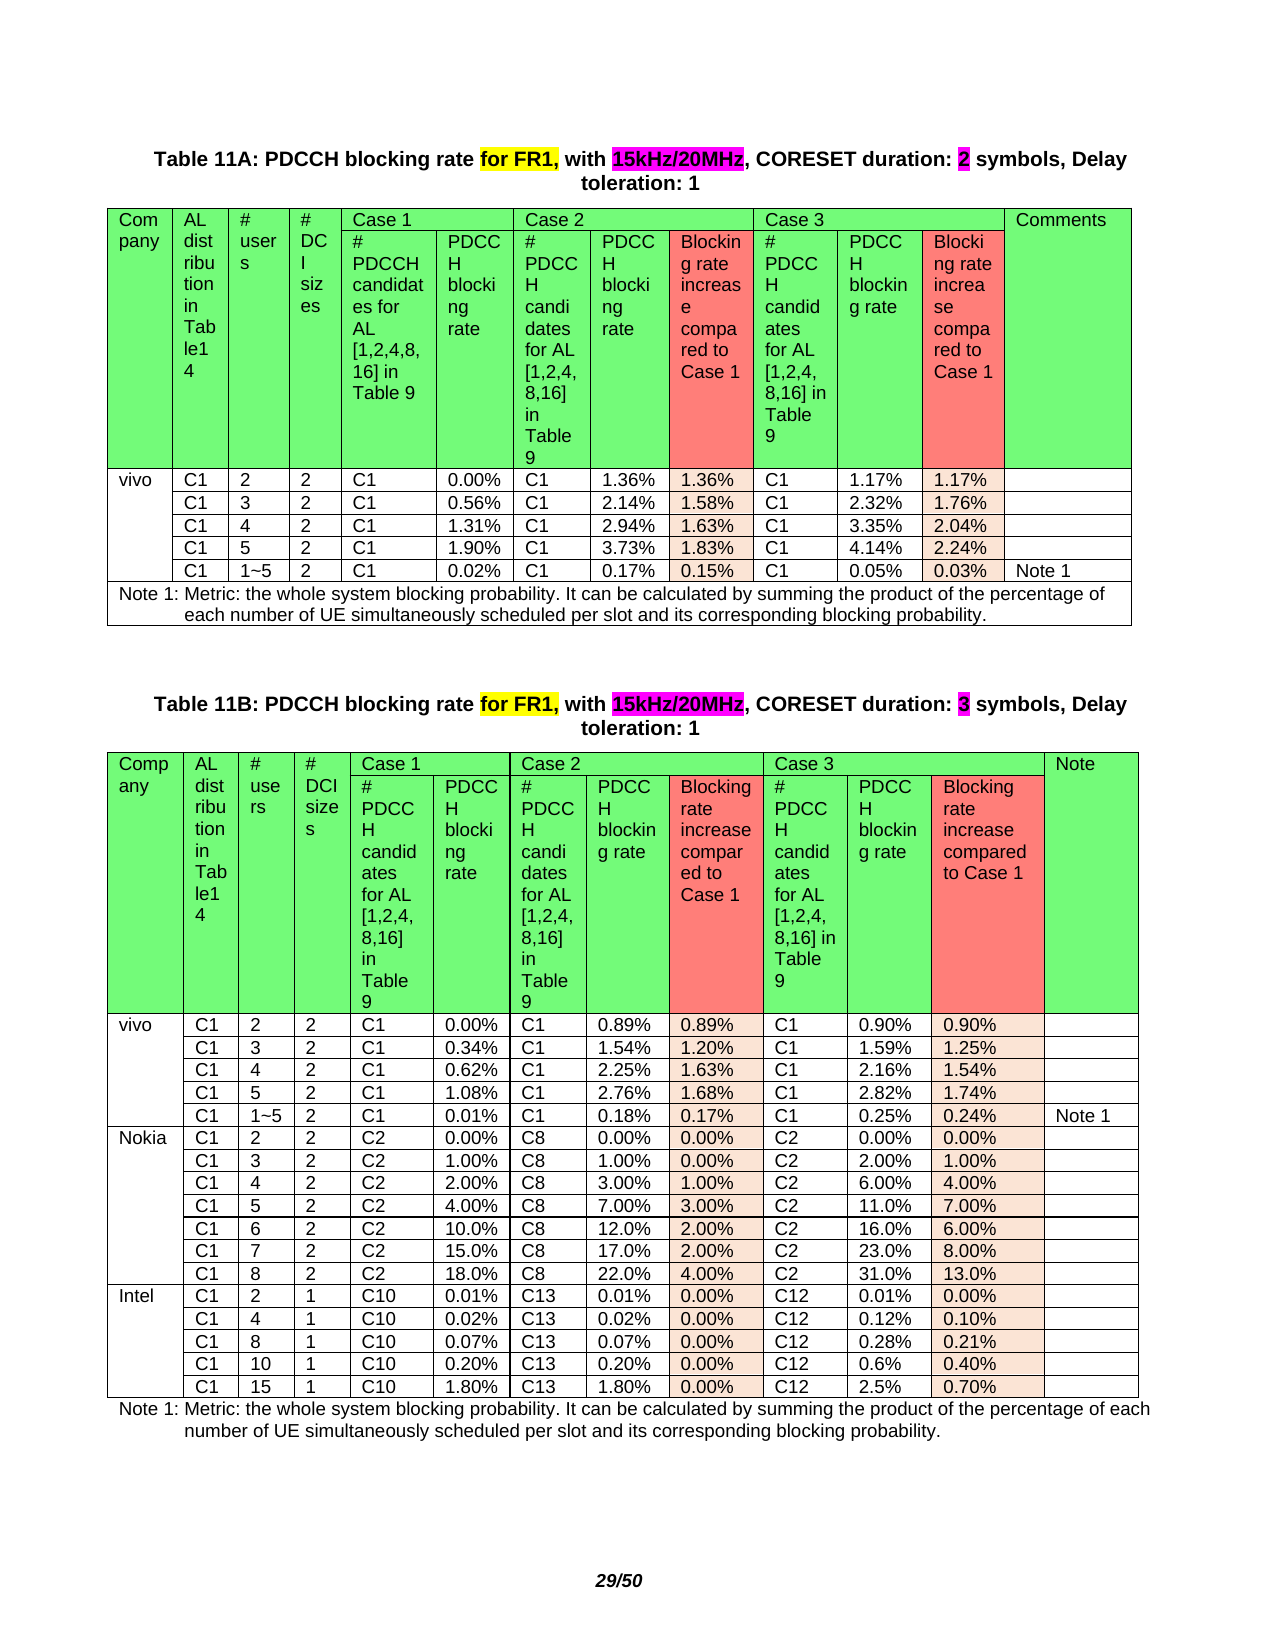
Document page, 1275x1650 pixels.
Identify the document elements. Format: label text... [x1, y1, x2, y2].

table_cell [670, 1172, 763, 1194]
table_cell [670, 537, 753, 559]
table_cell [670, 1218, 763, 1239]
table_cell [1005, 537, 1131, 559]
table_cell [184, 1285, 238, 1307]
text Note 1: Metric: the whole system blocking probability. It can be calculated by summing the product of the percentage of each number of UE simultaneously scheduled per slot and its corresponding blocking probability. [118, 1398, 1156, 1441]
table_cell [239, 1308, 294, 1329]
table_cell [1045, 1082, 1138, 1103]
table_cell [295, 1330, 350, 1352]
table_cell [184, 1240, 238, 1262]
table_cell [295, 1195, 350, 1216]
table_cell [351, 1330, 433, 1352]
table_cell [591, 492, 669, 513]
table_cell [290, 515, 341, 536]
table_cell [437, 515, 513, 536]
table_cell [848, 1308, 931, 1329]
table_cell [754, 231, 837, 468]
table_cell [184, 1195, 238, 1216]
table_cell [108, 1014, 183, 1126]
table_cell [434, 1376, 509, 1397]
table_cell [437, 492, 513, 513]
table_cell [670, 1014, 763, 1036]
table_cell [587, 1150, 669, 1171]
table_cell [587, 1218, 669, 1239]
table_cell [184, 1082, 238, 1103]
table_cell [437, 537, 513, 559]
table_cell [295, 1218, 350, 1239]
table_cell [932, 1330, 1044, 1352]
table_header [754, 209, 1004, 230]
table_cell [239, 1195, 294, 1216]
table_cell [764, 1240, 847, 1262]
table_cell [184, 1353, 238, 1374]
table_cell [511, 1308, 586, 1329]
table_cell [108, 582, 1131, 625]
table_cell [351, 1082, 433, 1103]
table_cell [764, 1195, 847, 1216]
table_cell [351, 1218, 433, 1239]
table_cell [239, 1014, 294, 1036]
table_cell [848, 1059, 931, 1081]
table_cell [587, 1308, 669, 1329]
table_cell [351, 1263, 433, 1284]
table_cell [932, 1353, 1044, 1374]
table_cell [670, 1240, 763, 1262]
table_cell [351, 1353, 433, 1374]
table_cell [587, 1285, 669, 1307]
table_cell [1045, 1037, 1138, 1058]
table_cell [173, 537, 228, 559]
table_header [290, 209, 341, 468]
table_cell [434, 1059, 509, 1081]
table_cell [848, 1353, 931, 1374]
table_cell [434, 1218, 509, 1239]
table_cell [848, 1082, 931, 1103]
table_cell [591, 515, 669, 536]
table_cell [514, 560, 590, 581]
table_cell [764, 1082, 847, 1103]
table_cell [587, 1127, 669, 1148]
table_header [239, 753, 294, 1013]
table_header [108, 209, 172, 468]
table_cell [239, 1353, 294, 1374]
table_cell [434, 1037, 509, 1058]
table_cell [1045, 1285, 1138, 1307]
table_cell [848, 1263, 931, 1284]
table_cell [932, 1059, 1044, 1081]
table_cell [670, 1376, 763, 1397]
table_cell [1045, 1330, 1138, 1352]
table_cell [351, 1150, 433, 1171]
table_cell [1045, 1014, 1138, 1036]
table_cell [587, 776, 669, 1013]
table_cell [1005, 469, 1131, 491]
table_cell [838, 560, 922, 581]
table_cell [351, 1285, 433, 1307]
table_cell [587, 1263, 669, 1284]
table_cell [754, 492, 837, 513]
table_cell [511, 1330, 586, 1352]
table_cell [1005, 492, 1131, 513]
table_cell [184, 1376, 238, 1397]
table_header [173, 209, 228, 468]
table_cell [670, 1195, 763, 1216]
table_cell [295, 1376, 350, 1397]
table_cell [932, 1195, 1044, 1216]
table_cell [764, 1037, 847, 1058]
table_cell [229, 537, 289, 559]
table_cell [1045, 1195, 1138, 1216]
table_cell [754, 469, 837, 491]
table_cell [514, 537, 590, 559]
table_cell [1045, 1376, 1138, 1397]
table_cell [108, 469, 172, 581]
text Table 11A: PDCCH blocking rate for FR1, with 15kHz/20MHz, CORESET duration: 2 symbols, Delay toleration: 1 [124, 147, 1156, 195]
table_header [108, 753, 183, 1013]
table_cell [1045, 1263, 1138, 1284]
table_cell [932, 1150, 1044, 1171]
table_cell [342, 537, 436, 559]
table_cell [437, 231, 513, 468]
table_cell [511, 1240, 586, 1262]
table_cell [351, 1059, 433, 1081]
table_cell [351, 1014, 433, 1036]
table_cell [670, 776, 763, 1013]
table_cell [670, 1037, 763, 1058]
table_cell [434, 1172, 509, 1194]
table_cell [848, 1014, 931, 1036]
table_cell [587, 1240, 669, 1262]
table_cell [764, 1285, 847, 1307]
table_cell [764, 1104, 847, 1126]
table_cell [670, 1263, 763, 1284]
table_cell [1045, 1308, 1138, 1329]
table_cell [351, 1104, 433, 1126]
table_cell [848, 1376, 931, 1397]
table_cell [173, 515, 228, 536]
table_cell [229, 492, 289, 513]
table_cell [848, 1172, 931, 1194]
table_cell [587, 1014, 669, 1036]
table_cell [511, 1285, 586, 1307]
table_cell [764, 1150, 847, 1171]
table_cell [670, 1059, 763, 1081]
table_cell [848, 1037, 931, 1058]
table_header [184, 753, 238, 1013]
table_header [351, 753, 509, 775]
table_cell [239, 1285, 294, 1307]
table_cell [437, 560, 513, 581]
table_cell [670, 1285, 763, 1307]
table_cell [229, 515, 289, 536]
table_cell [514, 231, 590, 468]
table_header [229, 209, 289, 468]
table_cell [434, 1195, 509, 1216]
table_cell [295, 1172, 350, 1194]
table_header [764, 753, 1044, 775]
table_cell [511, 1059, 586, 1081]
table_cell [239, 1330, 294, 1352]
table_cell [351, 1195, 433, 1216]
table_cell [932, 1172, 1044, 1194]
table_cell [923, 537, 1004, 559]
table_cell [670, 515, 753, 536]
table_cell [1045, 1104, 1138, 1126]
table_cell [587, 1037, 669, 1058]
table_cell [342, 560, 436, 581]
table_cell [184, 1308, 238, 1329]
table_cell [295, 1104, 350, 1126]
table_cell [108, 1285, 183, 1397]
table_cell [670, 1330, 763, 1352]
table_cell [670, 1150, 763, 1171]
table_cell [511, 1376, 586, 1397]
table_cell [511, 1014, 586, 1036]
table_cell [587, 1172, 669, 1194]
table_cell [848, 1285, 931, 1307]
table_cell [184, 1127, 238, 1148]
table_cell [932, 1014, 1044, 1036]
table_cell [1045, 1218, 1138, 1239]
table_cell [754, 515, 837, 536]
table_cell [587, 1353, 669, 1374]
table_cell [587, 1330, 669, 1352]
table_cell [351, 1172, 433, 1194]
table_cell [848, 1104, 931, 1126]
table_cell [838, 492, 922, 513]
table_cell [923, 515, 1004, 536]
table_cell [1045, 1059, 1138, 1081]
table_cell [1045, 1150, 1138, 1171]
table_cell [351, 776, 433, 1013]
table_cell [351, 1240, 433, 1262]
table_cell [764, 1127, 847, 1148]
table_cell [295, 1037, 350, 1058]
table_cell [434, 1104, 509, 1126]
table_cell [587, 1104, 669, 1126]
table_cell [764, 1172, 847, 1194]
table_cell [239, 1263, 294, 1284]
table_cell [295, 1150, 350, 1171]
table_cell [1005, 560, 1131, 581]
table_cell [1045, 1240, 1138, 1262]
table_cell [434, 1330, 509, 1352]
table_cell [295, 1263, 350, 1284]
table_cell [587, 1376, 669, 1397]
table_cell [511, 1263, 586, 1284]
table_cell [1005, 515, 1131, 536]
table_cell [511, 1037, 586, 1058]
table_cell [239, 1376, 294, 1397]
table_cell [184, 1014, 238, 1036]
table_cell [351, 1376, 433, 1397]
text Table 11B: PDCCH blocking rate for FR1, with 15kHz/20MHz, CORESET duration: 3 symbols, Delay toleration: 1 [124, 692, 1156, 739]
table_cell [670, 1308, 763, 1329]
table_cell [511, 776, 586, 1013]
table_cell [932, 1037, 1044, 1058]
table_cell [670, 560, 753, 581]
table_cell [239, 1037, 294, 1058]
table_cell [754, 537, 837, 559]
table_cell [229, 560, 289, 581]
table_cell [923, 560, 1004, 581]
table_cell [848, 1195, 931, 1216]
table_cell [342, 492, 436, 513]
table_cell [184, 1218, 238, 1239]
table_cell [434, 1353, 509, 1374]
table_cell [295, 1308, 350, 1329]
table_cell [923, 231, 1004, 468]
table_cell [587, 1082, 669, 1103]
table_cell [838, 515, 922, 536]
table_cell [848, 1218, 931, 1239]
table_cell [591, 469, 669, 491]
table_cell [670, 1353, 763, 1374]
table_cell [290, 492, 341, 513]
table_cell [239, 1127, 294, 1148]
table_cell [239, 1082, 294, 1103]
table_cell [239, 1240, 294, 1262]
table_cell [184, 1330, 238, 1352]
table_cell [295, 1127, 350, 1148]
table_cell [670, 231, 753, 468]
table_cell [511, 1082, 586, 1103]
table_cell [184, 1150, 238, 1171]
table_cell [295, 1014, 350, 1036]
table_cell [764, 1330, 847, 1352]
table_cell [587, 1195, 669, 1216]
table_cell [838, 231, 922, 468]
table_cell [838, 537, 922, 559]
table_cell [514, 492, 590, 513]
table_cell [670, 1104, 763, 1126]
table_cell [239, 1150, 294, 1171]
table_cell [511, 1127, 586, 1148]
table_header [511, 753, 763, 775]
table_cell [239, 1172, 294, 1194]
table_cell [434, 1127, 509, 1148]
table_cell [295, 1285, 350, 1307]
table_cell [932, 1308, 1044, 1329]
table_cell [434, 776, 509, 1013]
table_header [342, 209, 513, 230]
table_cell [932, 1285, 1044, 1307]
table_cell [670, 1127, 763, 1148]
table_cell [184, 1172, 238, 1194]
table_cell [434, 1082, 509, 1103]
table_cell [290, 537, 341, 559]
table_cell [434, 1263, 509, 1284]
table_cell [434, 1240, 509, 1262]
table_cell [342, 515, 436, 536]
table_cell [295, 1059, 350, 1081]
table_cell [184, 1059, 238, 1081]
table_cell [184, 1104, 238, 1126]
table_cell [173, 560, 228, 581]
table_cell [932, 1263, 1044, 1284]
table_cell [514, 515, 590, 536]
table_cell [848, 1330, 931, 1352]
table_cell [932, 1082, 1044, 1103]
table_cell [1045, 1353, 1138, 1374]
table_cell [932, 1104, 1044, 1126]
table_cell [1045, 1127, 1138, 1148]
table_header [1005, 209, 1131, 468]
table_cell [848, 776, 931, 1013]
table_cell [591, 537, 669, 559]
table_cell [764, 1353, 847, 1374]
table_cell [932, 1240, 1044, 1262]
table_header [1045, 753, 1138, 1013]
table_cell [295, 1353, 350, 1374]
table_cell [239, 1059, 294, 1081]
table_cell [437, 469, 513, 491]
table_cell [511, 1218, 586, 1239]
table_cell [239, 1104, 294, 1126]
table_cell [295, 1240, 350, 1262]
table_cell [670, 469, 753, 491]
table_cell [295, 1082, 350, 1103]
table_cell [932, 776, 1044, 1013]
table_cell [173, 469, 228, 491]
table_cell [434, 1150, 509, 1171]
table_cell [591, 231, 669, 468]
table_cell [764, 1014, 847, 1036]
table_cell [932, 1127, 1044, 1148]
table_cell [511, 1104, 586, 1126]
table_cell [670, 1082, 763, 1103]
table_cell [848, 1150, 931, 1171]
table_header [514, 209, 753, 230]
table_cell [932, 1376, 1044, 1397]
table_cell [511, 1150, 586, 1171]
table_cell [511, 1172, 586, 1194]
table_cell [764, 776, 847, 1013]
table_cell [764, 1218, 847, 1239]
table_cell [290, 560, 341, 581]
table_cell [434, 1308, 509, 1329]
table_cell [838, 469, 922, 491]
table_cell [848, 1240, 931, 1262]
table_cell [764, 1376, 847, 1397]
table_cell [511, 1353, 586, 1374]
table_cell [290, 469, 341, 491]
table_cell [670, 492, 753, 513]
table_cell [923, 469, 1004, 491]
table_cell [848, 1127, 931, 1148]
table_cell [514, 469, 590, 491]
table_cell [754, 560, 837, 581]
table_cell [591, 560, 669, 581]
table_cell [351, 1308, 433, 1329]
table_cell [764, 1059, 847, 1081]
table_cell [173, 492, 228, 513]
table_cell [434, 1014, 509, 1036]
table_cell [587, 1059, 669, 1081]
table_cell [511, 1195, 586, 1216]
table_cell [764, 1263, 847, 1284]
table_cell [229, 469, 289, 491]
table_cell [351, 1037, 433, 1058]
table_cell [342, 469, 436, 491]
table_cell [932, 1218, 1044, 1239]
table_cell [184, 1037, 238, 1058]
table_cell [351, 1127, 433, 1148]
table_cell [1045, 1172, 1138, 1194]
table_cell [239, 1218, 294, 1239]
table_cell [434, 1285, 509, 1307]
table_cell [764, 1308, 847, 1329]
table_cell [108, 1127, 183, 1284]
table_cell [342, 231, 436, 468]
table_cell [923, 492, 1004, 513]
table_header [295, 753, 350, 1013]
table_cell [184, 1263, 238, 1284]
